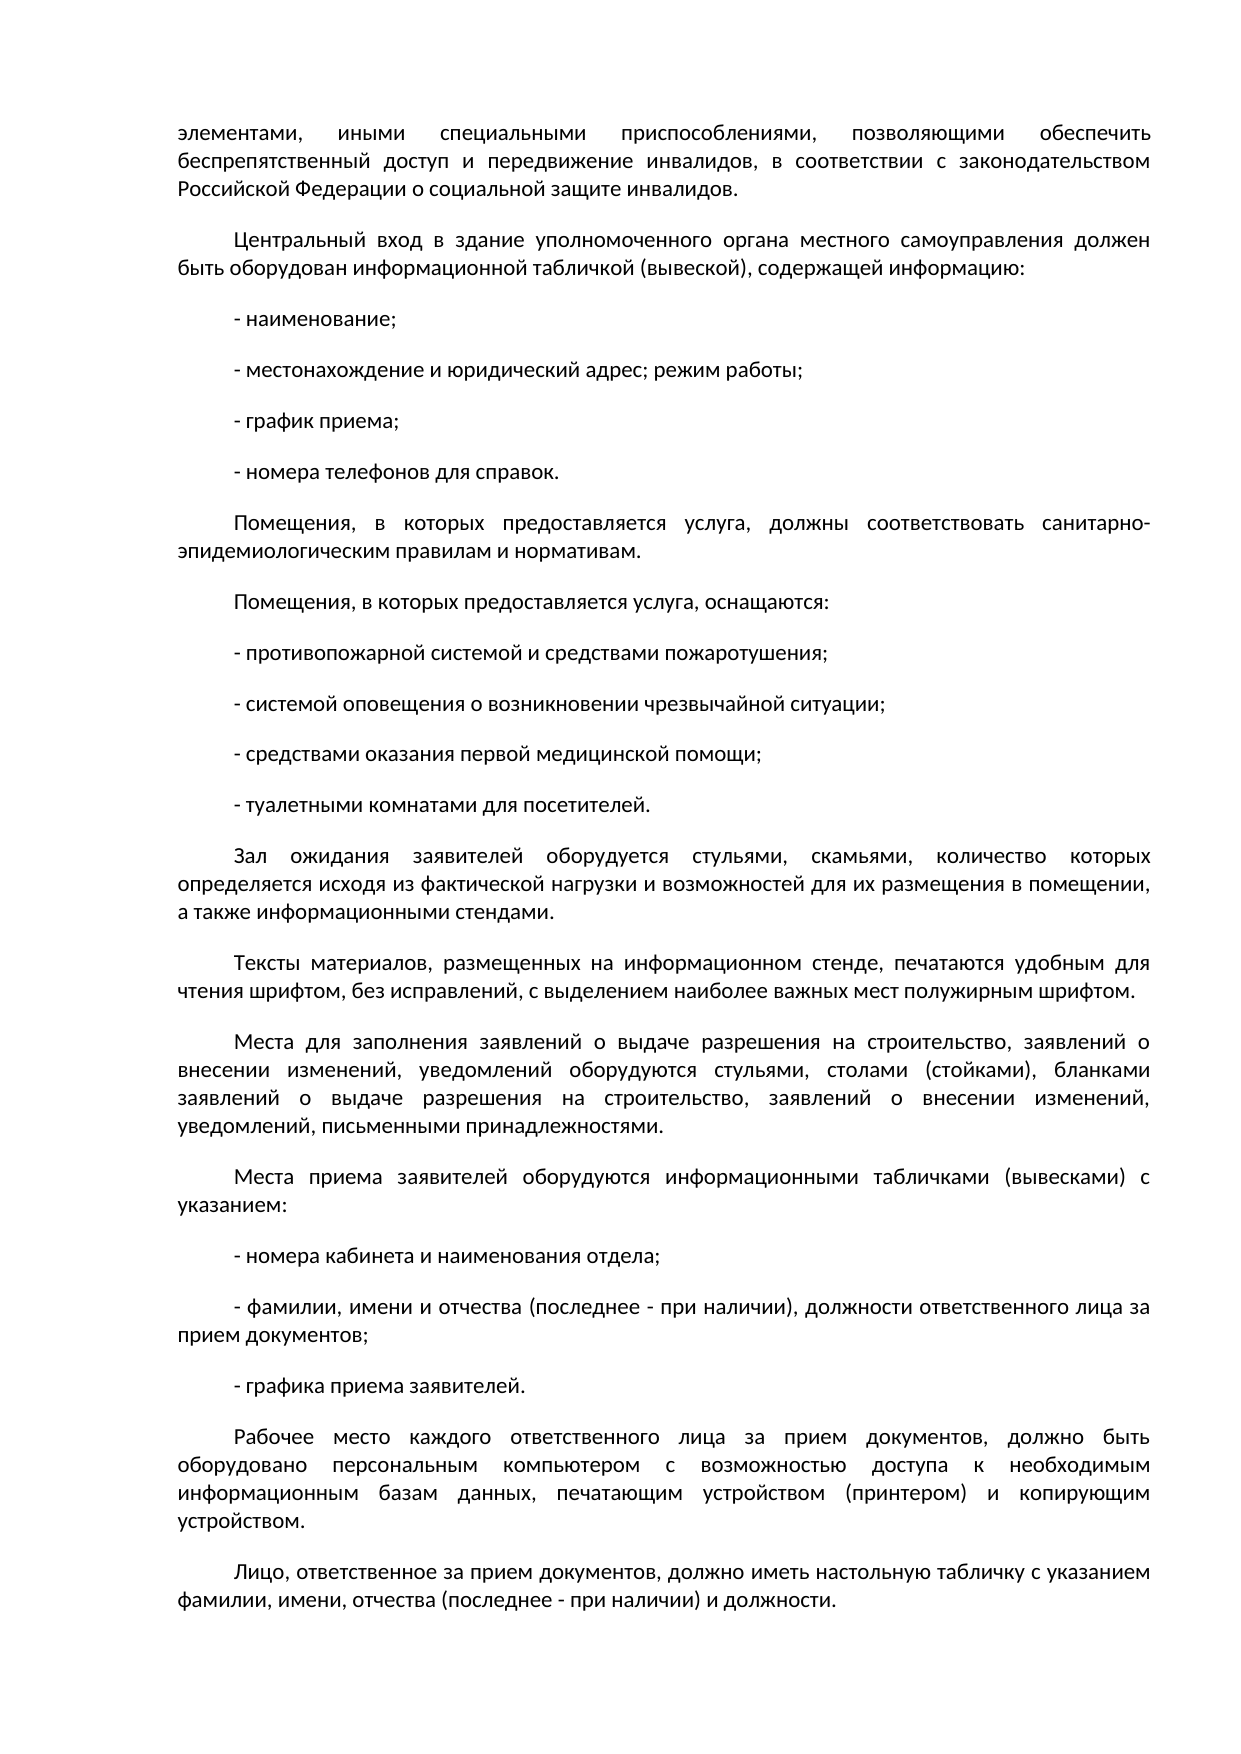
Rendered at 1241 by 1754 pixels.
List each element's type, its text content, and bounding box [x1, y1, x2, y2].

text Места для заполнения заявлений о выдаче разрешения на строительство, заявлений о внесении изменений, уведомлений оборудуются стульями, столами (стойками), бланками заявлений о выдаче разрешения на строительство, заявлений о внесении изменений, уведомлений, письменными принадлежностями. [177, 1027, 1152, 1139]
text - наименование; [177, 304, 1152, 332]
text - средствами оказания первой медицинской помощи; [177, 739, 1152, 768]
text - фамилии, имени и отчества (последнее - при наличии), должности ответственного лица за прием документов; [177, 1292, 1152, 1348]
text - системой оповещения о возникновении чрезвычайной ситуации; [177, 689, 1152, 717]
text Помещения, в которых предоставляется услуга, должны соответствовать санитарно-эпидемиологическим правилам и нормативам. [177, 508, 1152, 564]
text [177, 118, 1152, 202]
text Тексты материалов, размещенных на информационном стенде, печатаются удобным для чтения шрифтом, без исправлений, с выделением наиболее важных мест полужирным шрифтом. [177, 948, 1152, 1004]
text Помещения, в которых предоставляется услуга, оснащаются: [177, 587, 1152, 615]
text Зал ожидания заявителей оборудуется стульями, скамьями, количество которых определяется исходя из фактической нагрузки и возможностей для их размещения в помещении, а также информационными стендами. [177, 841, 1152, 926]
text - туалетными комнатами для посетителей. [177, 791, 1152, 818]
text - противопожарной системой и средствами пожаротушения; [177, 638, 1152, 666]
text Лицо, ответственное за прием документов, должно иметь настольную табличку с указанием фамилии, имени, отчества (последнее - при наличии) и должности. [177, 1557, 1152, 1613]
text - графика приема заявителей. [177, 1371, 1152, 1399]
text Места приема заявителей оборудуются информационными табличками (вывесками) с указанием: [177, 1162, 1152, 1218]
text - местонахождение и юридический адрес; режим работы; [177, 355, 1152, 383]
text Центральный вход в здание уполномоченного органа местного самоуправления должен быть оборудован информационной табличкой (вывеской), содержащей информацию: [177, 225, 1152, 281]
text - номера телефонов для справок. [177, 457, 1152, 485]
text - график приема; [177, 406, 1152, 434]
text Рабочее место каждого ответственного лица за прием документов, должно быть оборудовано персональным компьютером с возможностью доступа к необходимым информационным базам данных, печатающим устройством (принтером) и копирующим устройством. [177, 1422, 1152, 1534]
text - номера кабинета и наименования отдела; [177, 1241, 1152, 1269]
